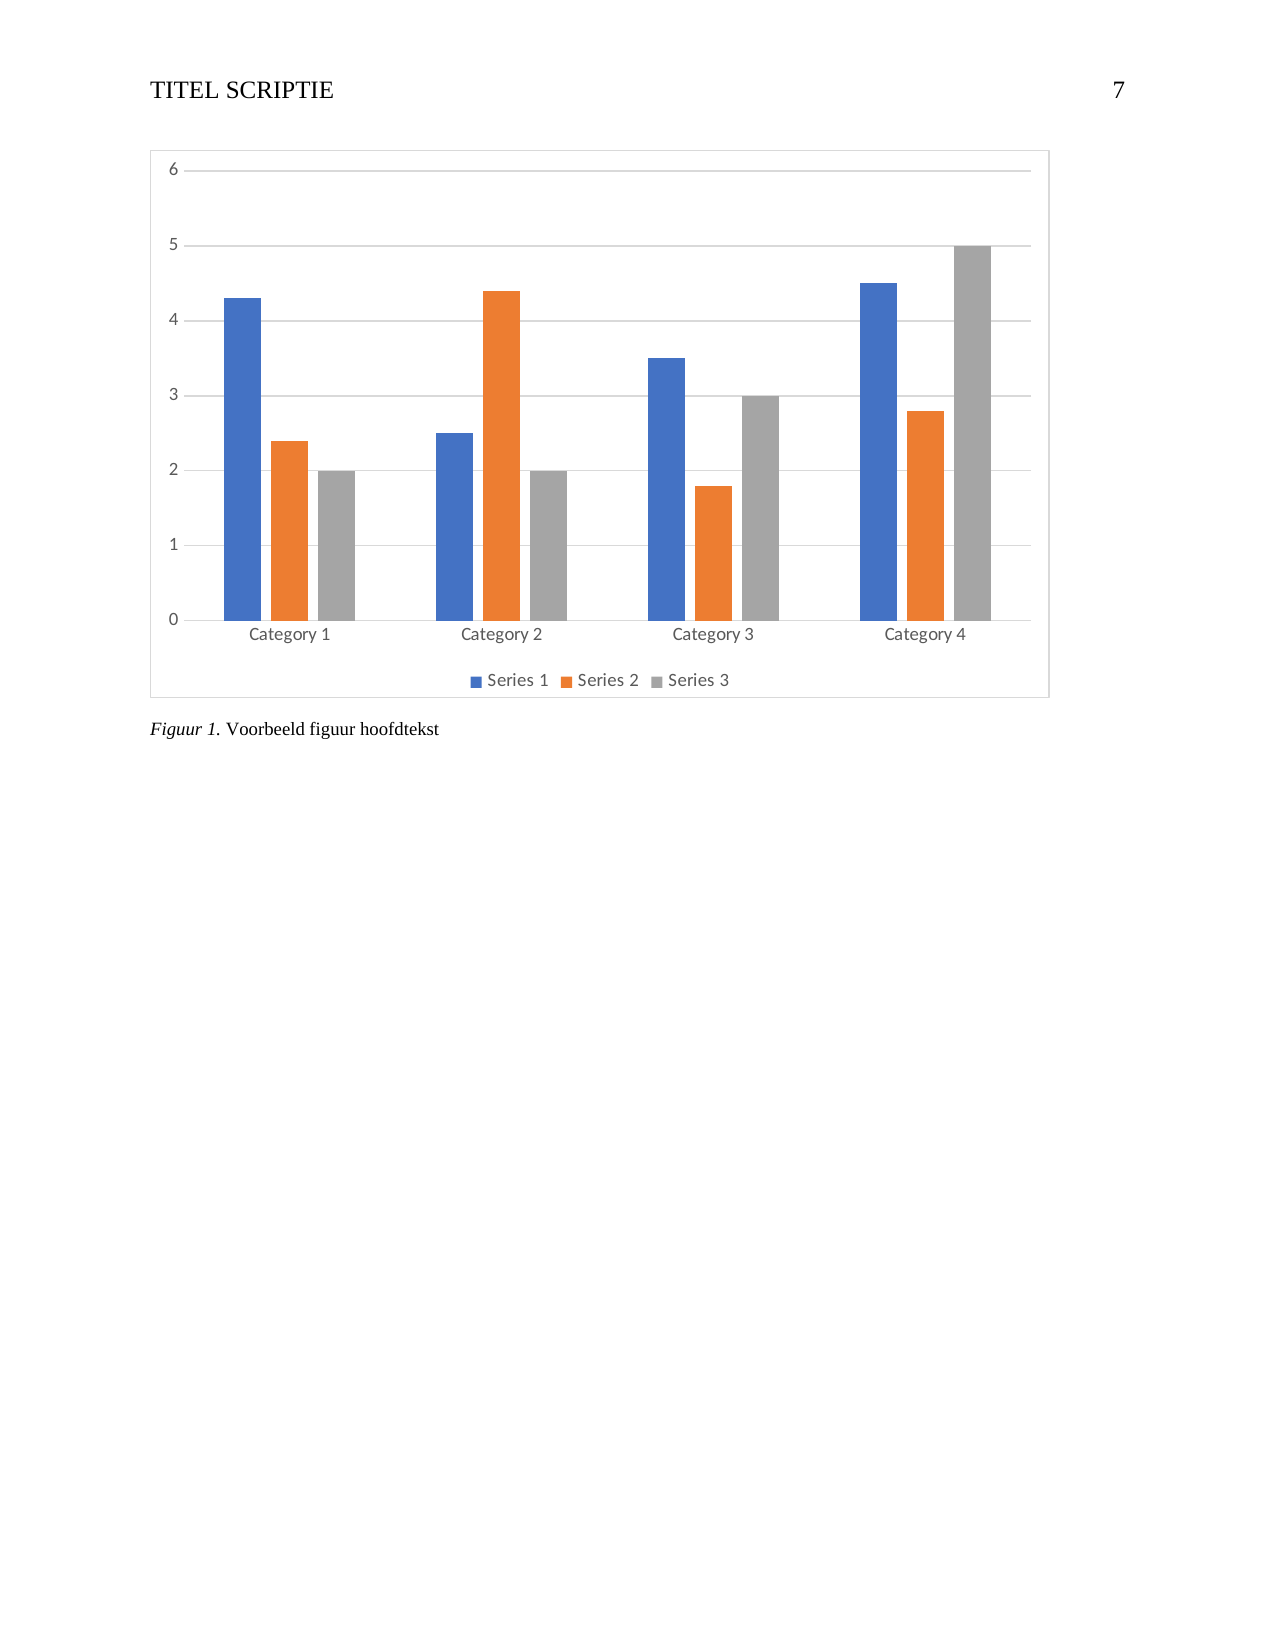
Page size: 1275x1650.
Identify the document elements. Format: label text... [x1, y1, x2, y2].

text Figuur 1. Voorbeeld figuur hoofdtekst [150, 717, 1125, 739]
